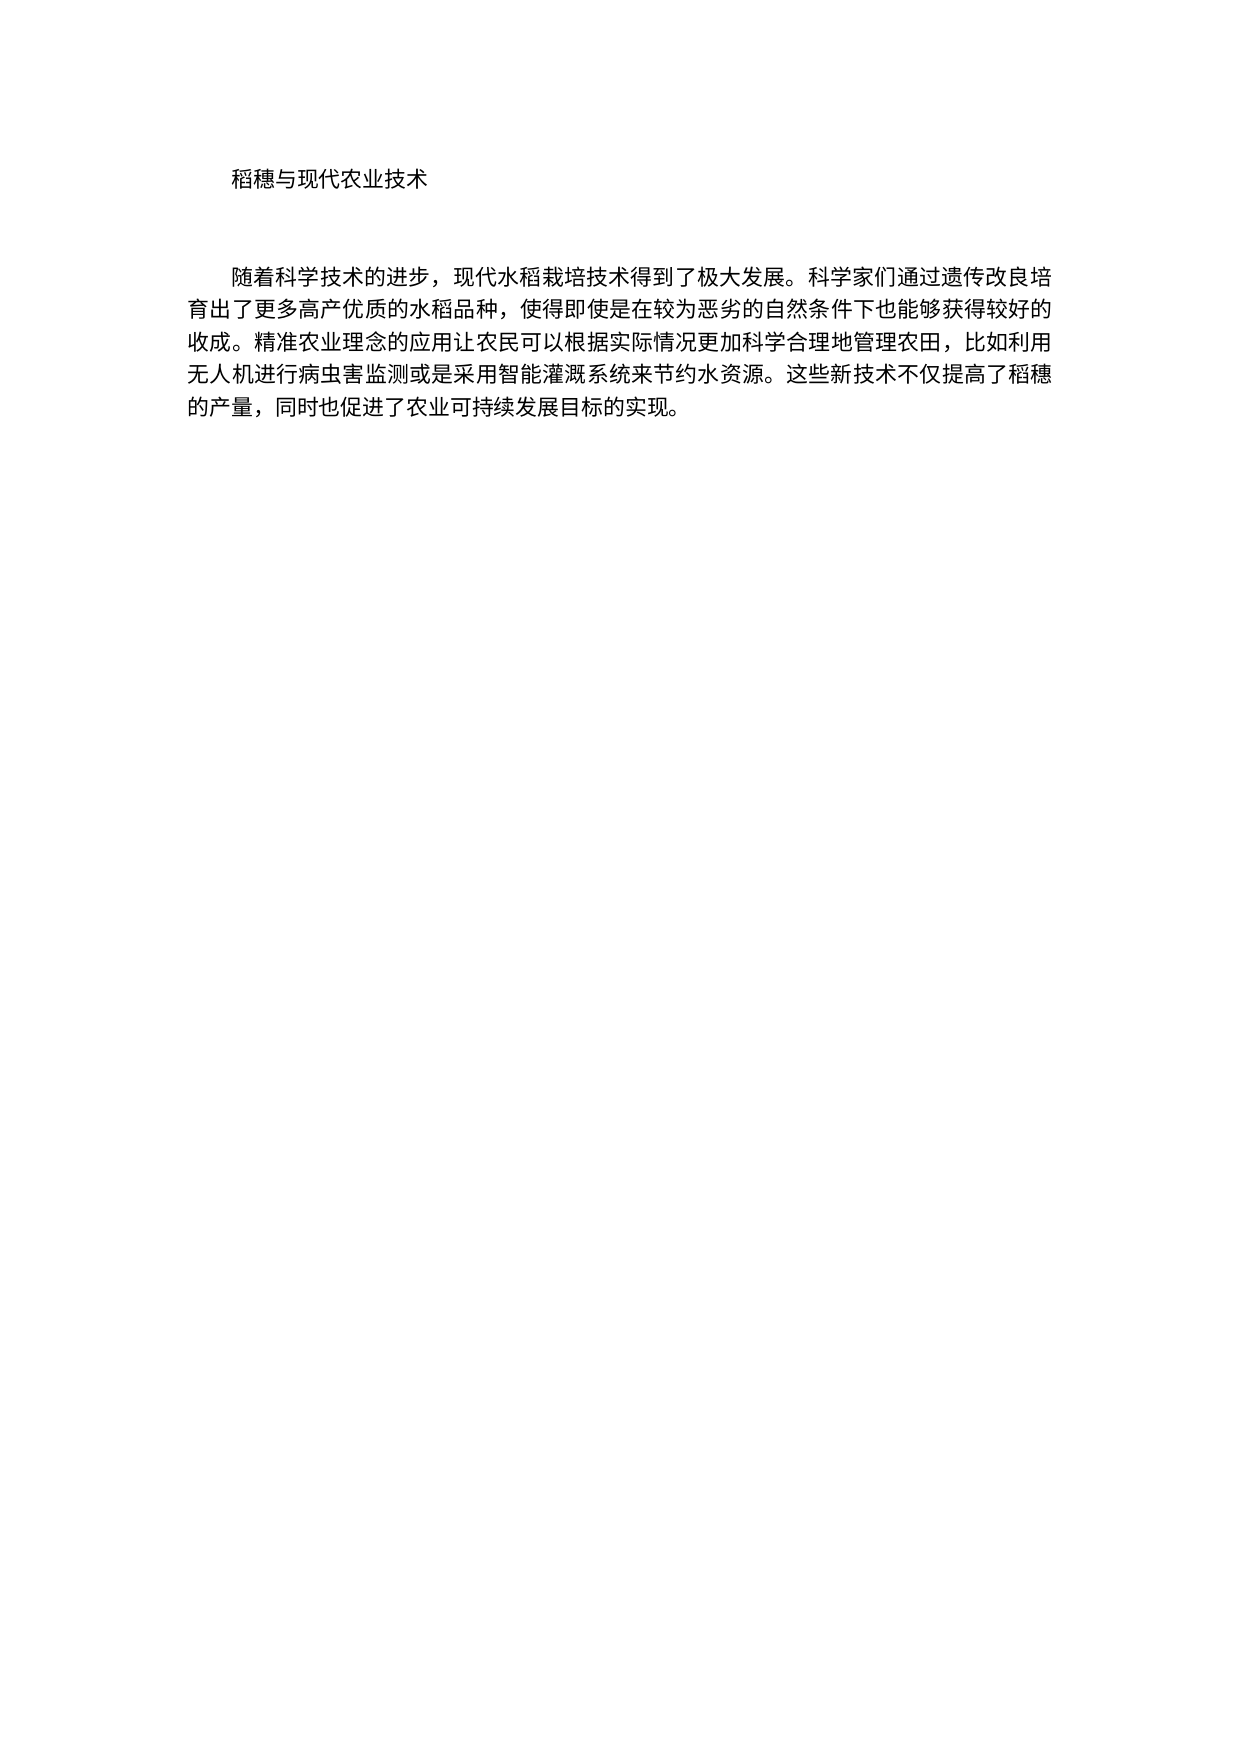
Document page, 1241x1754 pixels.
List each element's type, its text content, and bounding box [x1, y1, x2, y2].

text 随着科学技术的进步，现代水稻栽培技术得到了极大发展。科学家们通过遗传改良培育出了更多高产优质的水稻品种，使得即使是在较为恶劣的自然条件下也能够获得较好的收成。精准农业理念的应用让农民可以根据实际情况更加科学合理地管理农田，比如利用无人机进行病虫害监测或是采用智能灌溉系统来节约水资源。这些新技术不仅提高了稻穗的产量，同时也促进了农业可持续发展目标的实现。 [187, 259, 1053, 422]
text 稻穗与现代农业技术 [187, 162, 1053, 194]
